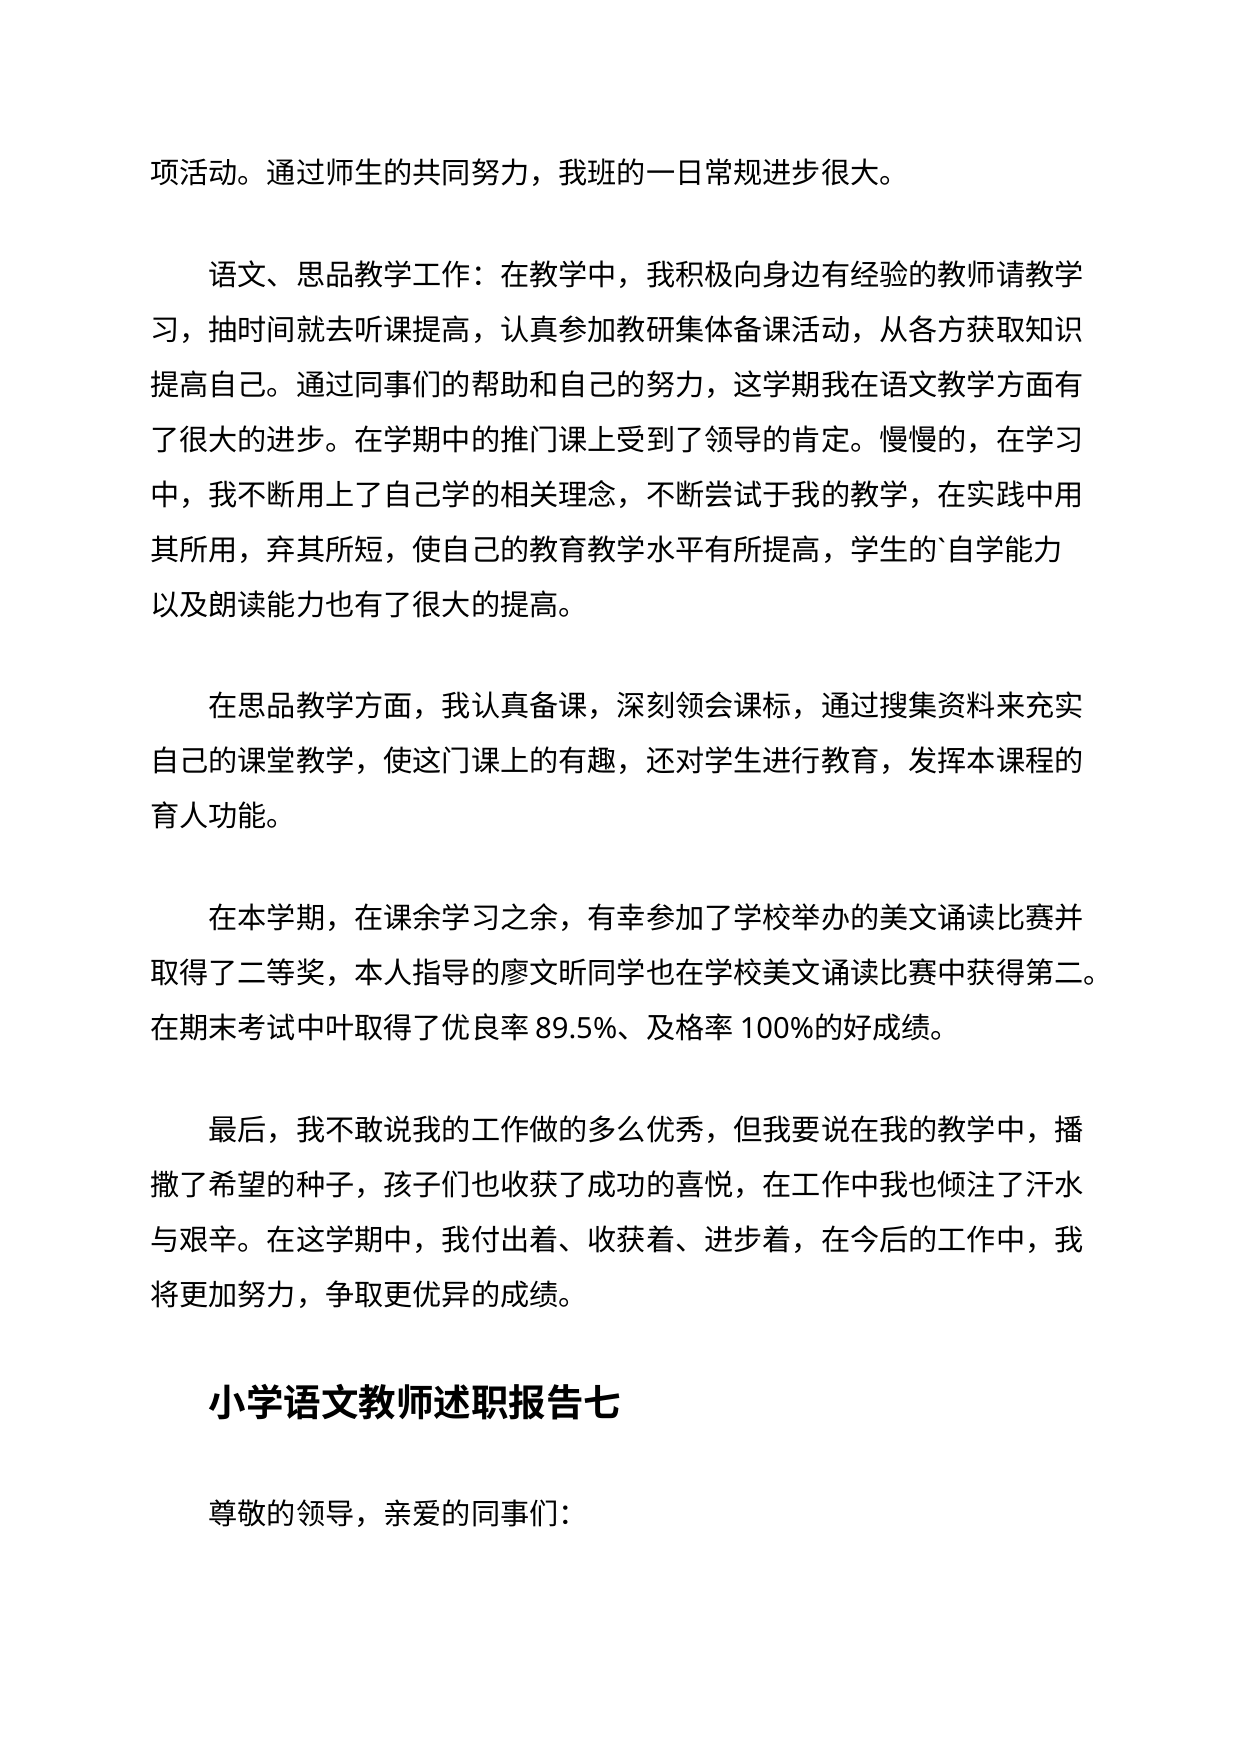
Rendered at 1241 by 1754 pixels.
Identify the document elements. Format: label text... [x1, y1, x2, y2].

text 最后，我不敢说我的工作做的多么优秀，但我要说在我的教学中，播撒了希望的种子，孩子们也收获了成功的喜悦，在工作中我也倾注了汗水与艰辛。在这学期中，我付出着、收获着、进步着，在今后的工作中，我将更加努力，争取更优异的成绩。 [150, 1106, 1090, 1313]
text 小学语文教师述职报告七 [150, 1373, 1090, 1427]
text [150, 150, 1090, 192]
text 在本学期，在课余学习之余，有幸参加了学校举办的美文诵读比赛并取得了二等奖，本人指导的廖文昕同学也在学校美文诵读比赛中获得第二。在期末考试中叶取得了优良率89.5%、及格率100%的好成绩。 [150, 894, 1090, 1047]
text 尊敬的领导，亲爱的同事们： [150, 1490, 1090, 1532]
text 语文、思品教学工作：在教学中，我积极向身边有经验的教师请教学习，抽时间就去听课提高，认真参加教研集体备课活动，从各方获取知识提高自己。通过同事们的帮助和自己的努力，这学期我在语文教学方面有了很大的进步。在学期中的推门课上受到了领导的肯定。慢慢的，在学习中，我不断用上了自己学的相关理念，不断尝试于我的教学，在实践中用其所用，弃其所短，使自己的教育教学水平有所提高，学生的`自学能力以及朗读能力也有了很大的提高。 [150, 252, 1090, 623]
text 在思品教学方面，我认真备课，深刻领会课标，通过搜集资料来充实自己的课堂教学，使这门课上的有趣，还对学生进行教育，发挥本课程的育人功能。 [150, 683, 1090, 835]
